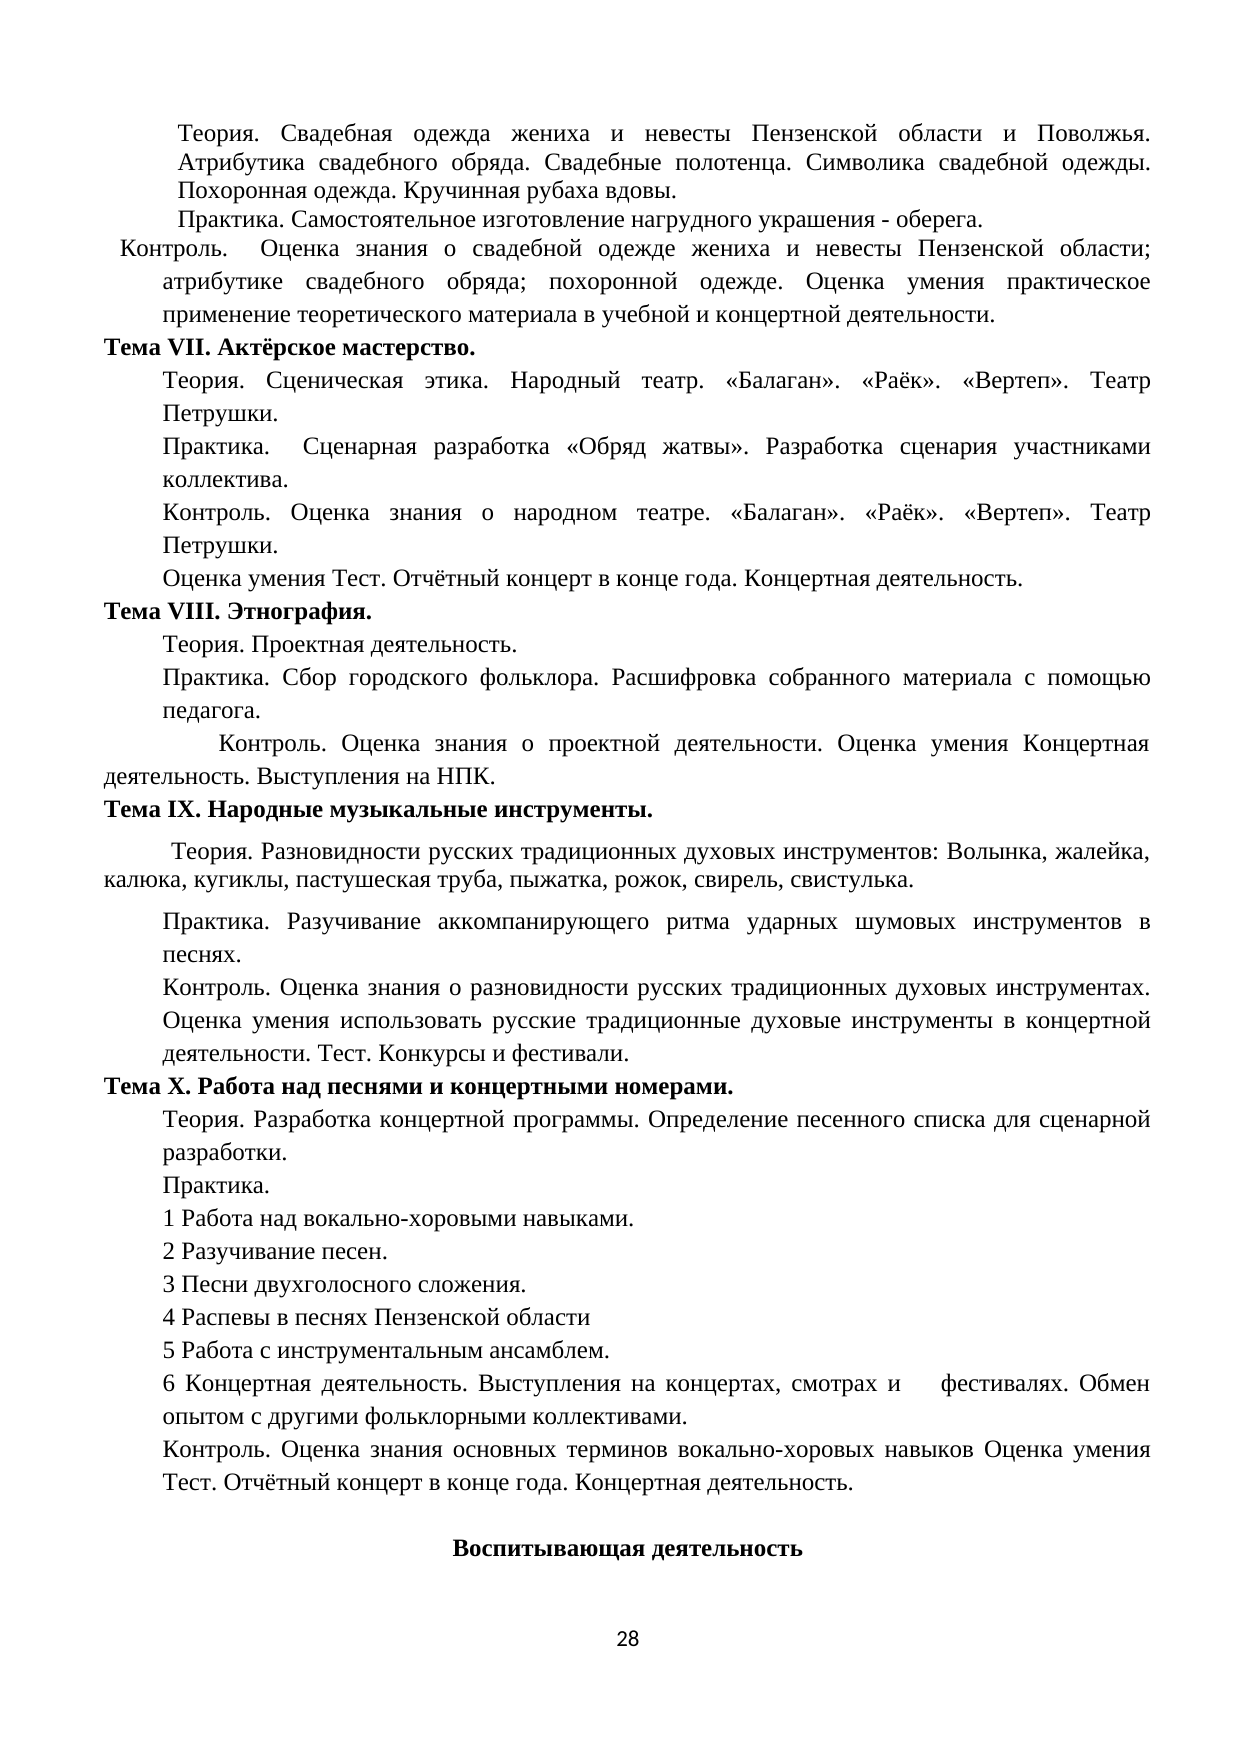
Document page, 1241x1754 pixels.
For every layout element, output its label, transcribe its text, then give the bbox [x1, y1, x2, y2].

text Теория. Свадебная одежда жениха и невесты Пензенской области и Поволжья. Атрибутика свадебного обряда. Свадебные полотенца. Символика свадебной одежды. Похоронная одежда. Кручинная рубаха вдовы. [177, 118, 1152, 204]
text 6 Концертная деятельность. Выступления на концертах, смотрах и фестивалях. Обмен опытом с другими фольклорными коллективами. [162, 1368, 1152, 1430]
text Контроль. Оценка знания основных терминов вокально-хоровых навыков Оценка умения Тест. Отчётный концерт в конце года. Концертная деятельность. [162, 1434, 1152, 1496]
text Теория. Разработка концертной программы. Определение песенного списка для сценарной разработки. [162, 1104, 1152, 1166]
text 3 Песни двухголосного сложения. [162, 1269, 1152, 1298]
text Теория. Проектная деятельность. [103, 629, 1152, 658]
text Теория. Сценическая этика. Народный театр. «Балаган». «Раёк». «Вертеп». Театр Петрушки. [162, 365, 1152, 427]
text Тема X. Работа над песнями и концертными номерами. [103, 1071, 1152, 1099]
text Контроль. Оценка знания о свадебной одежде жениха и невесты Пензенской области; атрибутике свадебного обряда; похоронной одежде. Оценка умения практическое применение теоретического материала в учебной и концертной деятельности. [103, 233, 1152, 328]
text 2 Разучивание песен. [103, 1236, 1152, 1265]
text 4 Распевы в песнях Пензенской области [162, 1302, 1152, 1331]
text 5 Работа с инструментальным ансамблем. [103, 1335, 1152, 1364]
text Практика. Разучивание аккомпанирующего ритма ударных шумовых инструментов в песнях. [162, 906, 1152, 967]
text Практика. Самостоятельное изготовление нагрудного украшения - оберега. [177, 204, 1152, 233]
text Практика. Сбор городского фольклора. Расшифровка собранного материала с помощью педагога. [162, 662, 1152, 724]
text Контроль. Оценка знания о проектной деятельности. Оценка умения Концертная деятельность. Выступления на НПК. [103, 728, 1152, 790]
text Тема VII. Актёрское мастерство. [103, 332, 1152, 361]
text Тема IX. Народные музыкальные инструменты. [103, 794, 1152, 823]
text Практика. Сценарная разработка «Обряд жатвы». Разработка сценария участниками коллектива. [162, 431, 1152, 493]
text 1 Работа над вокально-хоровыми навыками. [103, 1203, 1152, 1232]
text Контроль. Оценка знания о разновидности русских традиционных духовых инструментах. Оценка умения использовать русские традиционные духовые инструменты в концертной деятельности. Тест. Конкурсы и фестивали. [162, 972, 1152, 1067]
text Тема VIII. Этнография. [103, 596, 1152, 625]
text Воспитывающая деятельность [103, 1533, 1152, 1562]
text Практика. [103, 1170, 1152, 1199]
text Оценка умения Тест. Отчётный концерт в конце года. Концертная деятельность. [162, 563, 1152, 592]
text Контроль. Оценка знания о народном театре. «Балаган». «Раёк». «Вертеп». Театр Петрушки. [162, 497, 1152, 559]
text Теория. Разновидности русских традиционных духовых инструментов: Волынка, жалейка, калюка, кугиклы, пастушеская труба, пыжатка, рожок, свирель, свистулька. [103, 836, 1152, 893]
